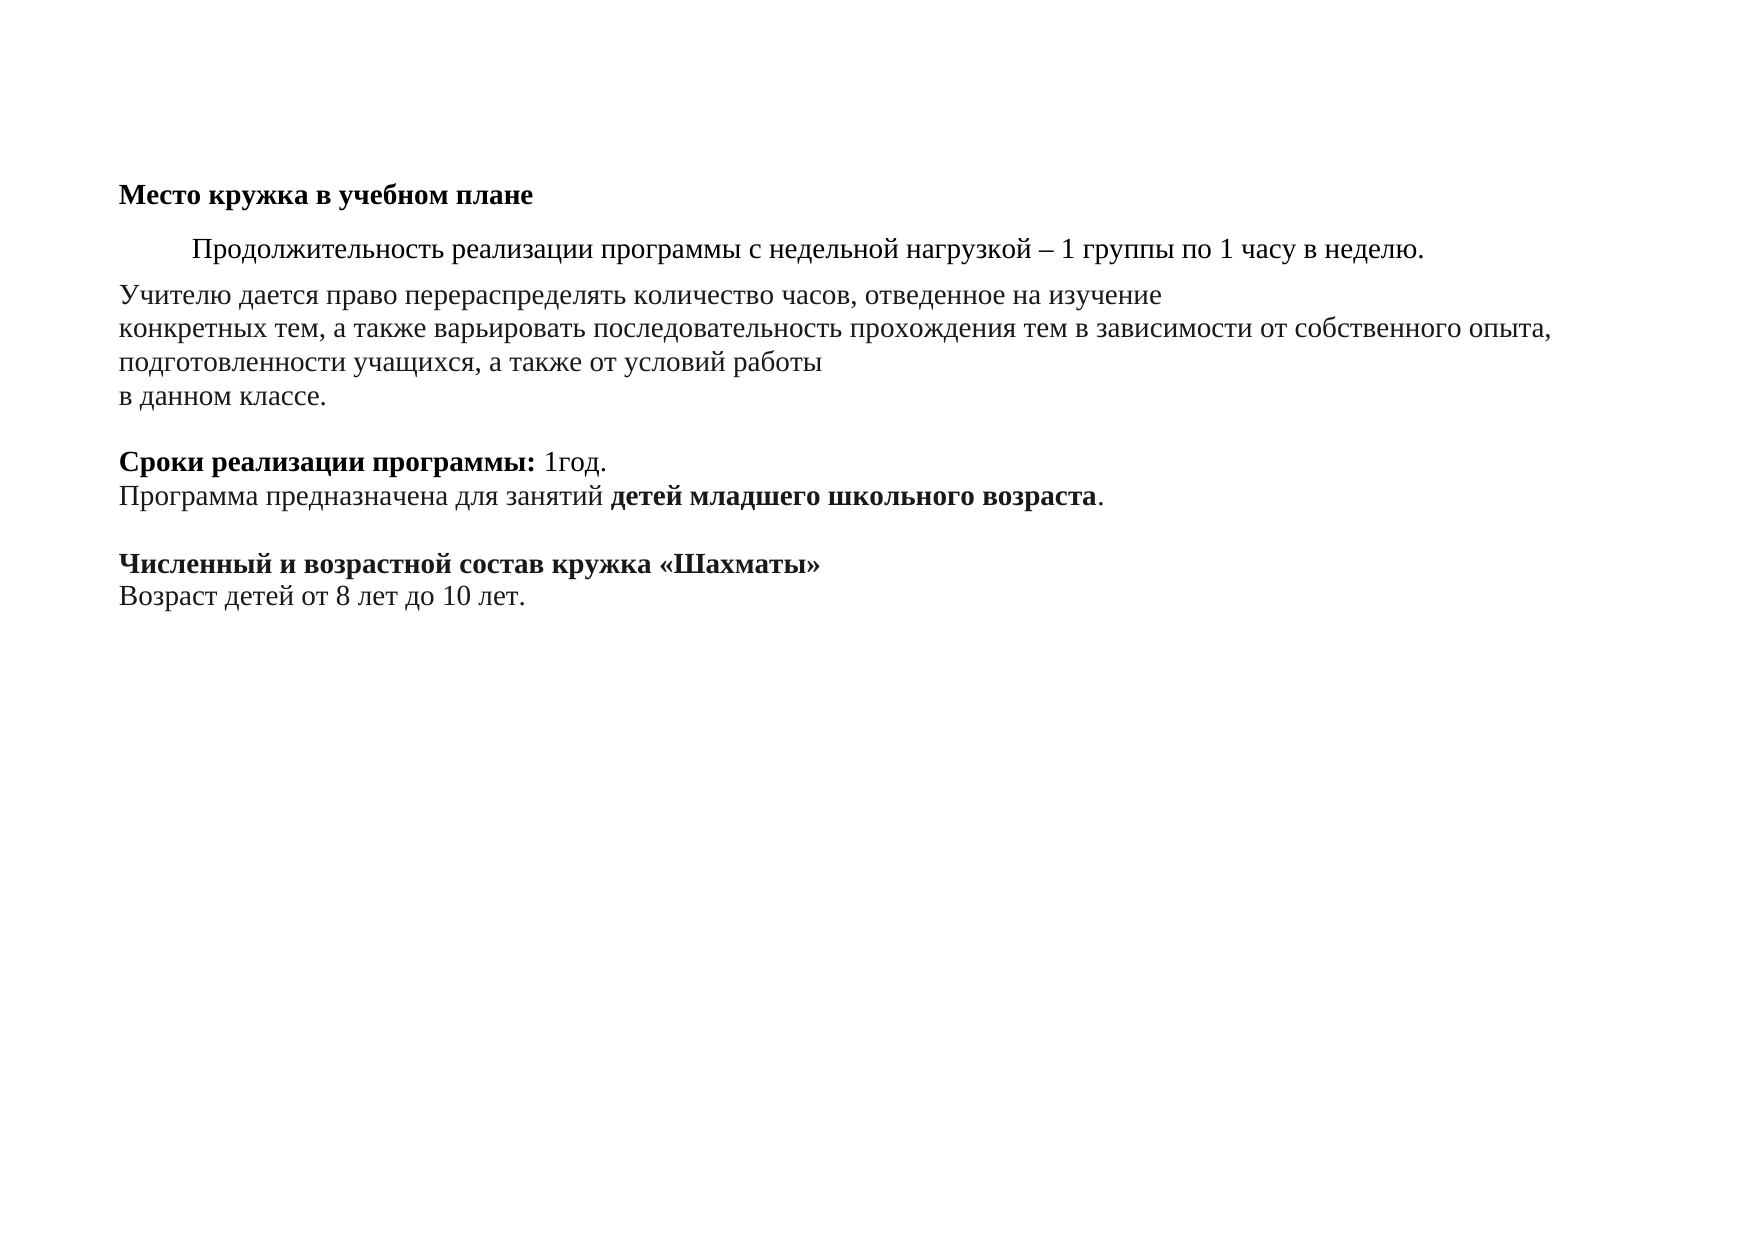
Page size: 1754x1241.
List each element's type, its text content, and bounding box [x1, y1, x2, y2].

text Место кружка в учебном плане [119, 177, 1635, 211]
text Численный и возрастной состав кружка «Шахматы» [119, 546, 1635, 579]
text Учителю дается право перераспределять количество часов, отведенное на изучение [119, 277, 1635, 310]
text Программа предназначена для занятий детей младшего школьного возраста. [119, 478, 1635, 512]
text конкретных тем, а также варьировать последовательность прохождения тем в зависимости от собственного опыта, [119, 311, 1635, 344]
text Продолжительность реализации программы с недельной нагрузкой – 1 группы по 1 часу в неделю. [192, 231, 1635, 264]
text Возраст детей от 8 лет до 10 лет. [119, 579, 1635, 612]
text подготовленности учащихся, а также от условий работы [119, 344, 1635, 378]
text Сроки реализации программы: 1год. [119, 444, 1635, 478]
text в данном классе. [119, 378, 1635, 411]
